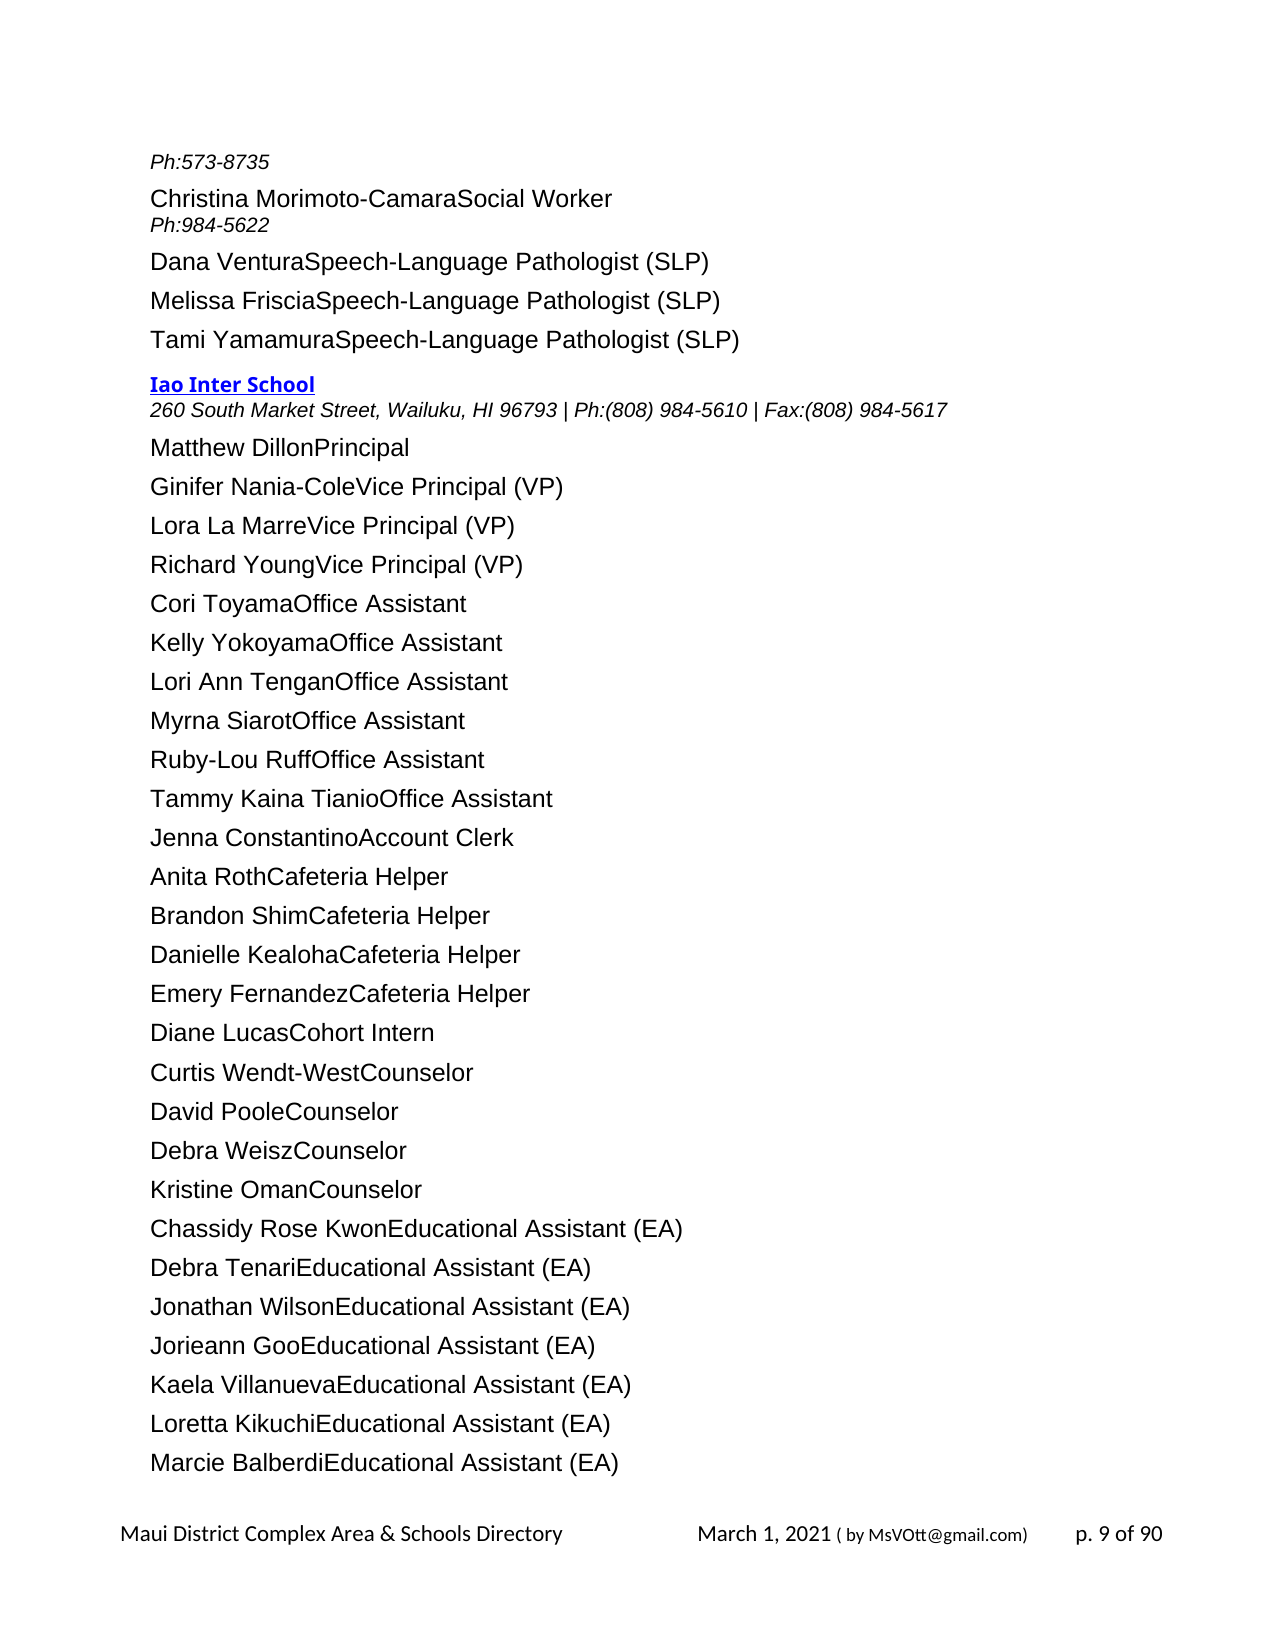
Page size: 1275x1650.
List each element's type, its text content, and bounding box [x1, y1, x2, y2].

text Chassidy Rose KwonEducational Assistant (EA) [150, 1203, 1125, 1242]
text Myrna SiarotOffice Assistant [150, 696, 1125, 735]
text Tammy Kaina TianioOffice Assistant [150, 774, 1125, 813]
text Diane LucasCohort Intern [150, 1008, 1125, 1047]
text Jenna ConstantinoAccount Clerk [150, 813, 1125, 852]
text Ginifer Nania-ColeVice Principal (VP) [150, 461, 1125, 500]
text Ruby-Lou RuffOffice Assistant [150, 735, 1125, 774]
text Matthew DillonPrincipal [150, 422, 1125, 461]
text Lora La MarreVice Principal (VP) [150, 500, 1125, 539]
text Debra TenariEducational Assistant (EA) [150, 1242, 1125, 1282]
text Loretta KikuchiEducational Assistant (EA) [150, 1399, 1125, 1438]
text Marcie BalberdiEducational Assistant (EA) [150, 1438, 1125, 1477]
text Kelly YokoyamaOffice Assistant [150, 617, 1125, 657]
text Ph:573-8735 [150, 150, 1125, 174]
text Christina Morimoto-CamaraSocial Worker [150, 174, 1125, 213]
text Ph:984-5622 [150, 213, 1125, 237]
text Danielle KealohaCafeteria Helper [150, 930, 1125, 969]
text Curtis Wendt-WestCounselor [150, 1047, 1125, 1086]
text Dana VenturaSpeech-Language Pathologist (SLP) [150, 237, 1125, 276]
text Kaela VillanuevaEducational Assistant (EA) [150, 1360, 1125, 1399]
text Debra WeiszCounselor [150, 1125, 1125, 1164]
text Kristine OmanCounselor [150, 1164, 1125, 1203]
text Emery FernandezCafeteria Helper [150, 969, 1125, 1008]
text Anita RothCafeteria Helper [150, 852, 1125, 891]
text David PooleCounselor [150, 1086, 1125, 1125]
text 260 South Market Street, Wailuku, HI 96793 | Ph:(808) 984-5610 | Fax:(808) 984-5617 [150, 398, 1125, 422]
text Jonathan WilsonEducational Assistant (EA) [150, 1282, 1125, 1321]
text Richard YoungVice Principal (VP) [150, 539, 1125, 578]
text Brandon ShimCafeteria Helper [150, 891, 1125, 930]
text Tami YamamuraSpeech-Language Pathologist (SLP) [150, 315, 1125, 354]
text Jorieann GooEducational Assistant (EA) [150, 1321, 1125, 1360]
text Cori ToyamaOffice Assistant [150, 578, 1125, 617]
text Melissa FrisciaSpeech-Language Pathologist (SLP) [150, 276, 1125, 315]
text Iao Inter School [150, 370, 1125, 398]
text Lori Ann TenganOffice Assistant [150, 657, 1125, 696]
